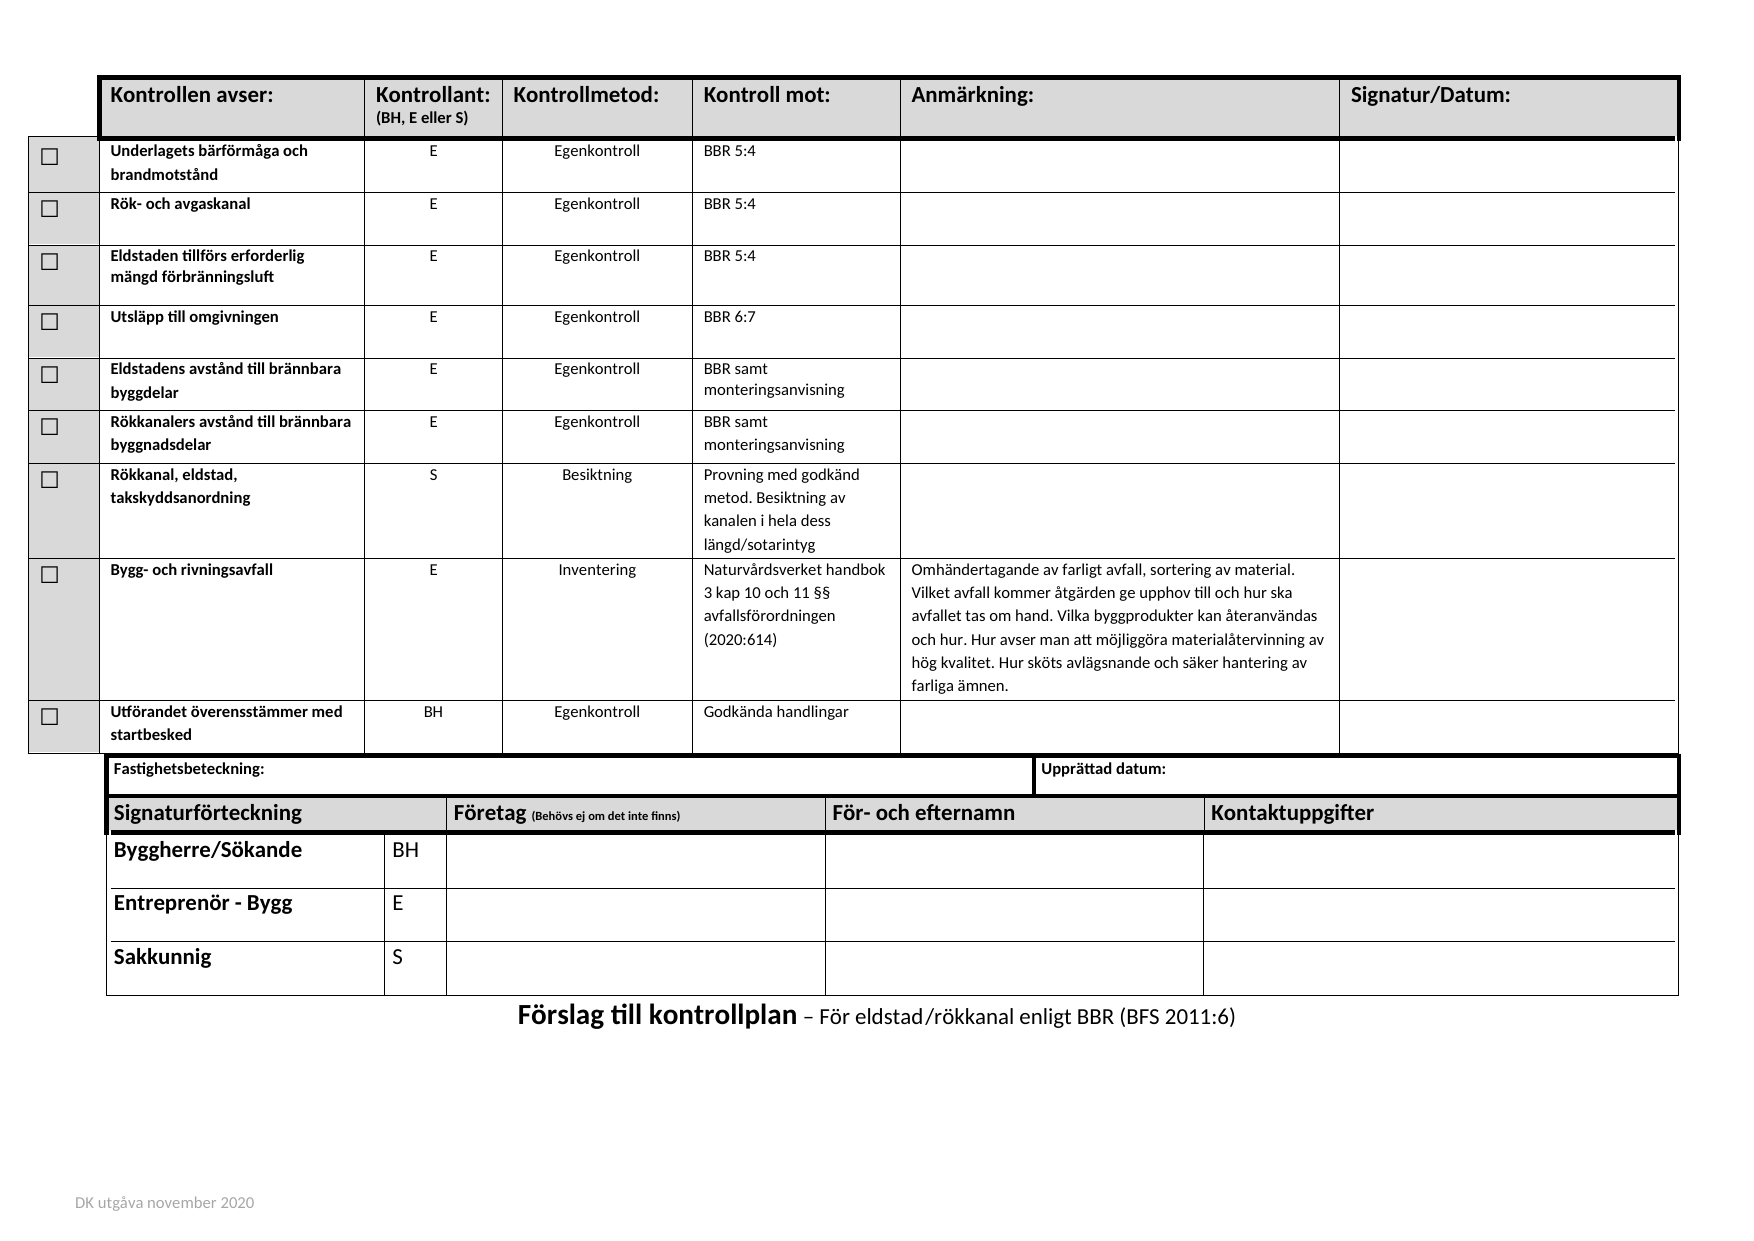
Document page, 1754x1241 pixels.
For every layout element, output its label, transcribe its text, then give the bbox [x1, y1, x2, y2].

table_header Signatur/Datum: [1340, 80, 1677, 136]
table_cell [1340, 558, 1678, 700]
table_cell [1340, 305, 1678, 357]
table_cell E [365, 411, 502, 463]
table_cell [901, 193, 1339, 244]
table_cell [901, 246, 1339, 305]
table_header Anmärkning: [901, 80, 1339, 136]
table_cell [1340, 245, 1678, 305]
table_cell E [365, 246, 502, 305]
table_cell [901, 411, 1339, 463]
table_cell Egenkontroll [503, 359, 692, 410]
table_cell [826, 889, 1203, 941]
table_cell Egenkontroll [503, 141, 692, 192]
table_cell S [365, 464, 502, 558]
table_cell BBR samt monteringsanvisning [693, 411, 900, 463]
table_cell E [365, 306, 502, 357]
table_cell [901, 464, 1339, 558]
table_cell [29, 359, 99, 410]
table_cell Byggherre/Sökande [107, 830, 384, 887]
table_cell Utsläpp till omgivningen [100, 306, 364, 357]
table_cell [29, 701, 99, 752]
table_cell [901, 359, 1339, 410]
table_cell [1340, 192, 1678, 244]
table_cell BBR 6:7 [693, 306, 900, 357]
table_cell [1340, 410, 1678, 463]
table_cell Signaturförteckning [109, 798, 446, 830]
table_cell BBR 5:4 [693, 193, 900, 244]
table_cell Rökkanal, eldstad, takskyddsanordning [100, 464, 364, 558]
text Förslag till kontrollplan – För eldstad /rökkanal enligt BBR (BFS 2011:6) [75, 996, 1679, 1032]
table_cell [447, 835, 825, 887]
table_cell [901, 306, 1339, 357]
table_cell Eldstaden tillförs erforderlig mängd förbränningsluft [100, 246, 364, 305]
table_cell [901, 701, 1339, 752]
table_cell [29, 464, 99, 558]
table_cell Egenkontroll [503, 306, 692, 357]
table_cell E [365, 193, 502, 244]
table_cell [826, 942, 1203, 995]
table_cell Utförandet överensstämmer med startbesked [100, 701, 364, 752]
table_cell Besiktning [503, 464, 692, 558]
table_cell E [365, 141, 502, 192]
table_cell BBR 5:4 [693, 246, 900, 305]
table_cell E [365, 359, 502, 410]
table_cell Egenkontroll [503, 246, 692, 305]
table_cell Kontaktuppgifter [1205, 798, 1677, 830]
table_cell Godkända handlingar [693, 701, 900, 752]
table_cell E [365, 559, 502, 700]
table_cell Entreprenör - Bygg [107, 888, 384, 941]
table_cell BBR 5:4 [693, 141, 900, 192]
table_cell [1340, 463, 1678, 558]
table_cell Rökkanalers avstånd till brännbara byggnadsdelar [100, 411, 364, 463]
table_cell [447, 942, 825, 995]
table_cell BBR samt monteringsanvisning [693, 359, 900, 410]
table_cell [29, 137, 99, 192]
table_cell [29, 246, 99, 305]
table_cell Inventering [503, 559, 692, 700]
table_cell [826, 835, 1203, 887]
table_cell [29, 306, 99, 357]
table_header Kontrollen avser: [102, 80, 364, 136]
table_cell För- och efternamn [826, 798, 1204, 830]
table_cell [29, 411, 99, 463]
table_cell Egenkontroll [503, 411, 692, 463]
table_cell Rök- och avgaskanal [100, 193, 364, 244]
table_cell BH [365, 701, 502, 752]
table_cell [447, 889, 825, 941]
table_header Kontrollmetod: [503, 80, 692, 136]
table_cell Egenkontroll [503, 193, 692, 244]
table_cell [901, 141, 1339, 192]
table_cell [1204, 830, 1678, 887]
table_cell Omhändertagande av farligt avfall, sortering av material. Vilket avfall kommer åtgärden ge upphov till och hur ska avfallet tas om hand. Vilka byggprodukter kan återanvändas och hur. Hur avser man att möjliggöra materialåtervinning av hög kvalitet. Hur sköts avlägsnande och säker hantering av farliga ämnen. [901, 559, 1339, 700]
table_cell [1340, 136, 1678, 192]
table_cell Eldstadens avstånd till brännbara byggdelar [100, 359, 364, 410]
table_cell E [385, 889, 446, 941]
table_header Kontrollant: (BH, E eller S) [365, 80, 502, 136]
table_cell [1340, 358, 1678, 410]
table_header Upprättad datum: [1036, 758, 1677, 793]
table_header Fastighetsbeteckning: [109, 758, 1032, 793]
table_cell Bygg- och rivningsavfall [100, 559, 364, 700]
table_cell Underlagets bärförmåga och brandmotstånd [100, 141, 364, 192]
table_cell [1204, 941, 1678, 995]
table_cell Egenkontroll [503, 701, 692, 752]
table_cell Sakkunnig [107, 941, 384, 995]
table_header Kontroll mot: [693, 80, 900, 136]
table_cell Provning med godkänd metod. Besiktning av kanalen i hela dess längd/sotarintyg [693, 464, 900, 558]
table_cell [1340, 700, 1678, 752]
table_cell BH [385, 835, 446, 887]
table_cell S [385, 942, 446, 995]
table_cell [1204, 888, 1678, 941]
table_cell Naturvårdsverket handbok 3 kap 10 och 11 §§ avfallsförordningen (2020:614) [693, 559, 900, 700]
table_cell [29, 559, 99, 700]
table_cell Företag (Behövs ej om det inte finns) [447, 798, 825, 830]
table_cell [29, 193, 99, 244]
